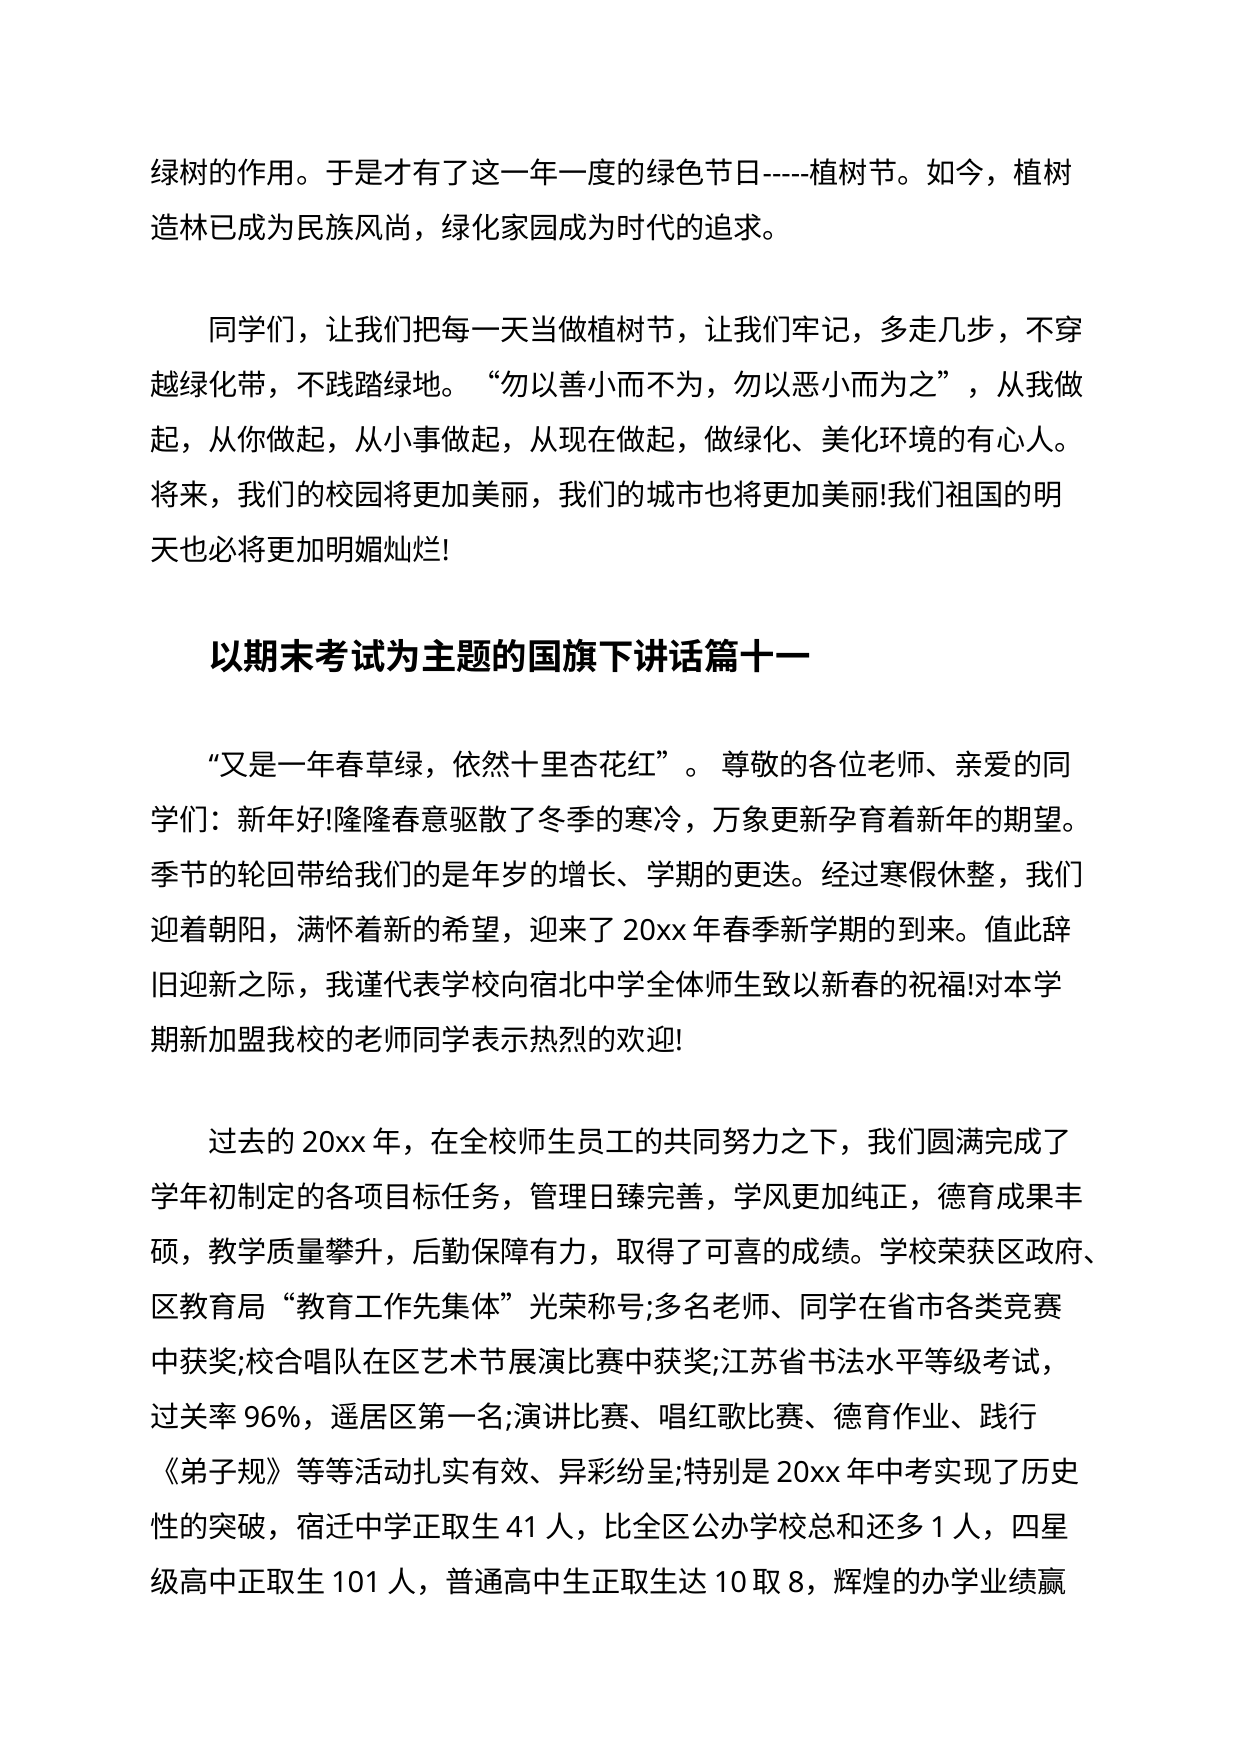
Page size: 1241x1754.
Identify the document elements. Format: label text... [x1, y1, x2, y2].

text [150, 150, 1090, 247]
text “又是一年春草绿，依然十里杏花红”。 尊敬的各位老师、亲爱的同学们：新年好!隆隆春意驱散了冬季的寒冷，万象更新孕育着新年的期望。季节的轮回带给我们的是年岁的增长、学期的更迭。经过寒假休整，我们迎着朝阳，满怀着新的希望，迎来了20xx年春季新学期的到来。值此辞旧迎新之际，我谨代表学校向宿北中学全体师生致以新春的祝福!对本学期新加盟我校的老师同学表示热烈的欢迎! [150, 742, 1090, 1059]
text 同学们，让我们把每一天当做植树节，让我们牢记，多走几步，不穿越绿化带，不践踏绿地。“勿以善小而不为，勿以恶小而为之”，从我做起，从你做起，从小事做起，从现在做起，做绿化、美化环境的有心人。将来，我们的校园将更加美丽，我们的城市也将更加美丽!我们祖国的明天也必将更加明媚灿烂! [150, 307, 1090, 569]
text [150, 1119, 1090, 1601]
text 以期末考试为主题的国旗下讲话篇十一 [150, 628, 1090, 680]
